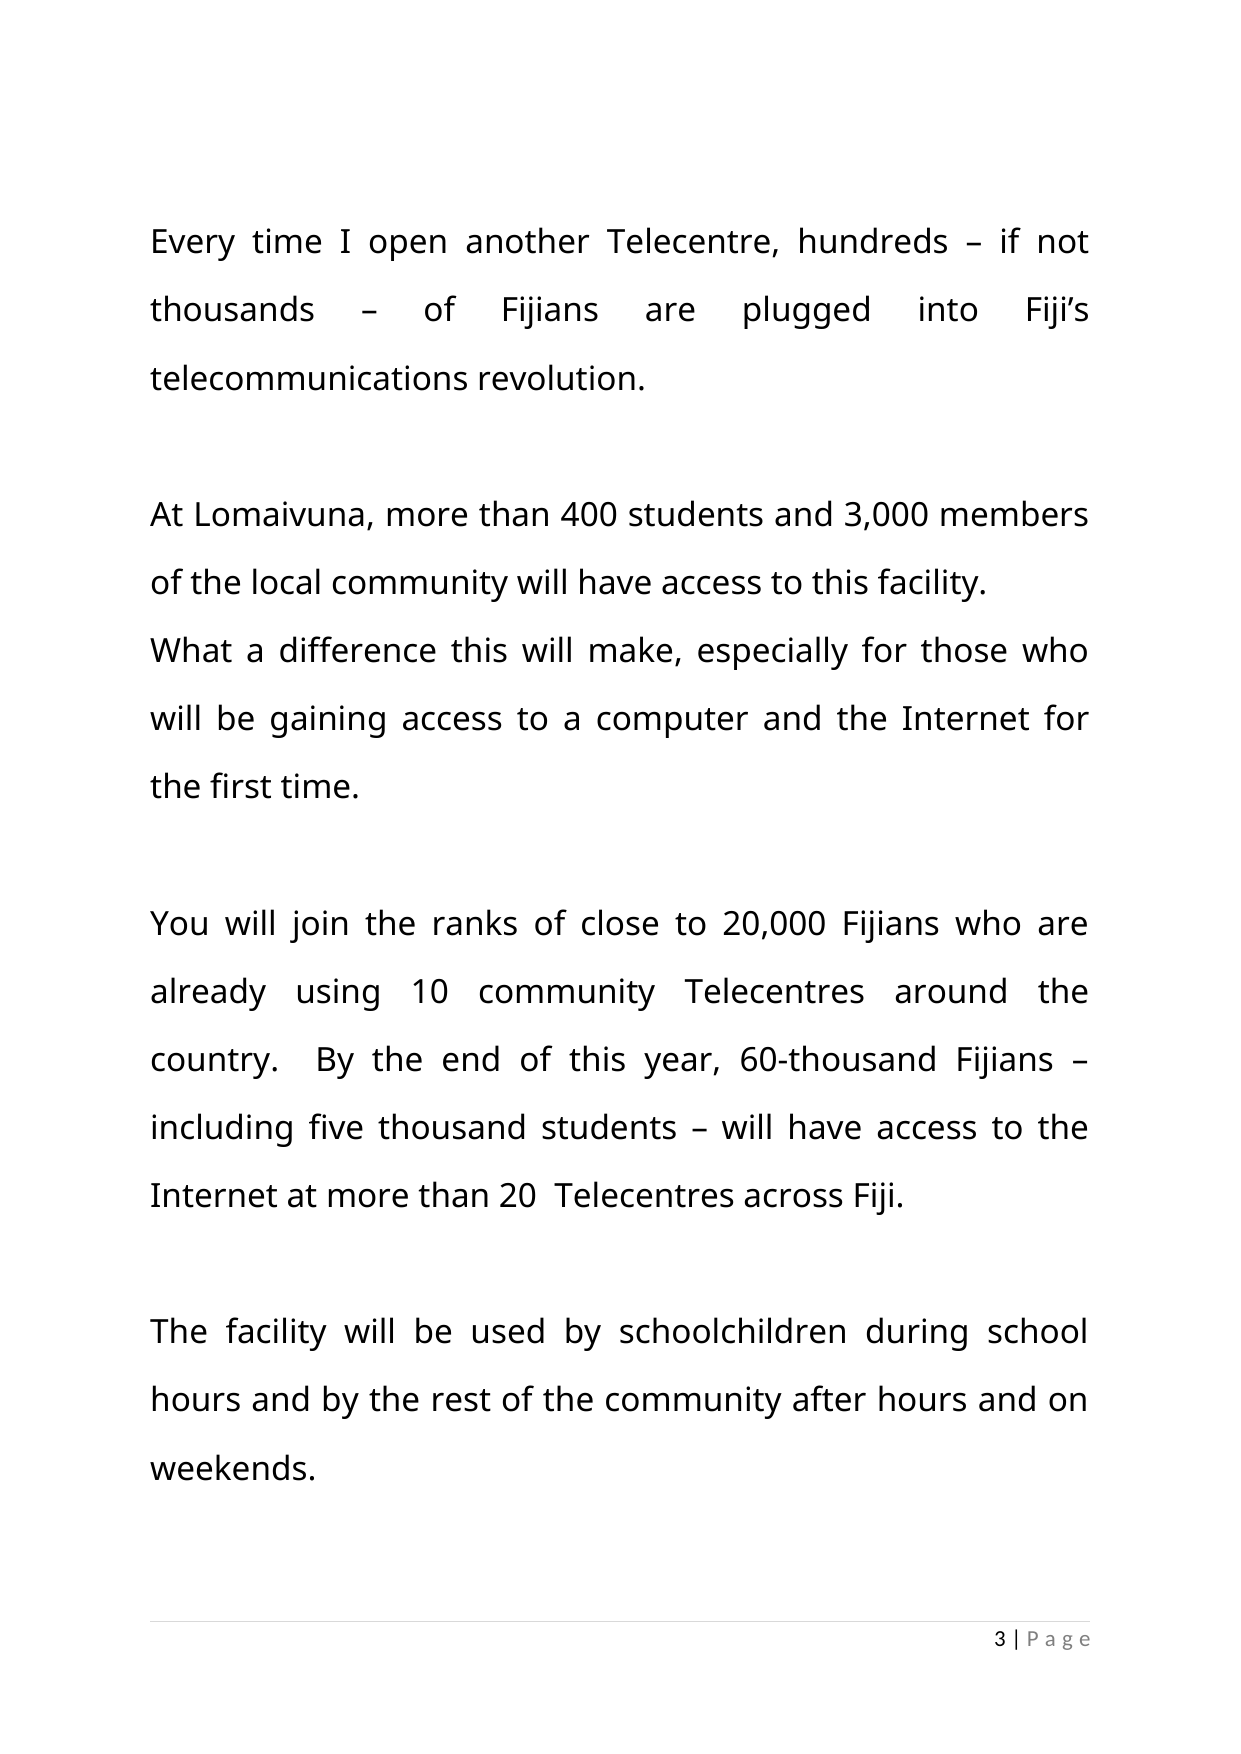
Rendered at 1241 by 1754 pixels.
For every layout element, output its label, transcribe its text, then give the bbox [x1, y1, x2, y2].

text What a difference this will make, especially for those who will be gaining access to a computer and the Internet for the first time. [150, 627, 1090, 808]
text At Lomaivuna, more than 400 students and 3,000 members of the local community will have access to this facility. [150, 491, 1090, 604]
text Every time I open another Telecentre, hundreds – if not thousands – of Fijians are plugged into Fiji’s telecommunications revolution. [150, 218, 1090, 400]
text The facility will be used by schoolchildren during school hours and by the rest of the community after hours and on weekends. [150, 1308, 1090, 1490]
text You will join the ranks of close to 20,000 Fijians who are already using 10 community Telecentres around the country. By the end of this year, 60-thousand Fijians – including five thousand students – will have access to the Internet at more than 20 Telecentres across Fiji. [150, 899, 1090, 1217]
